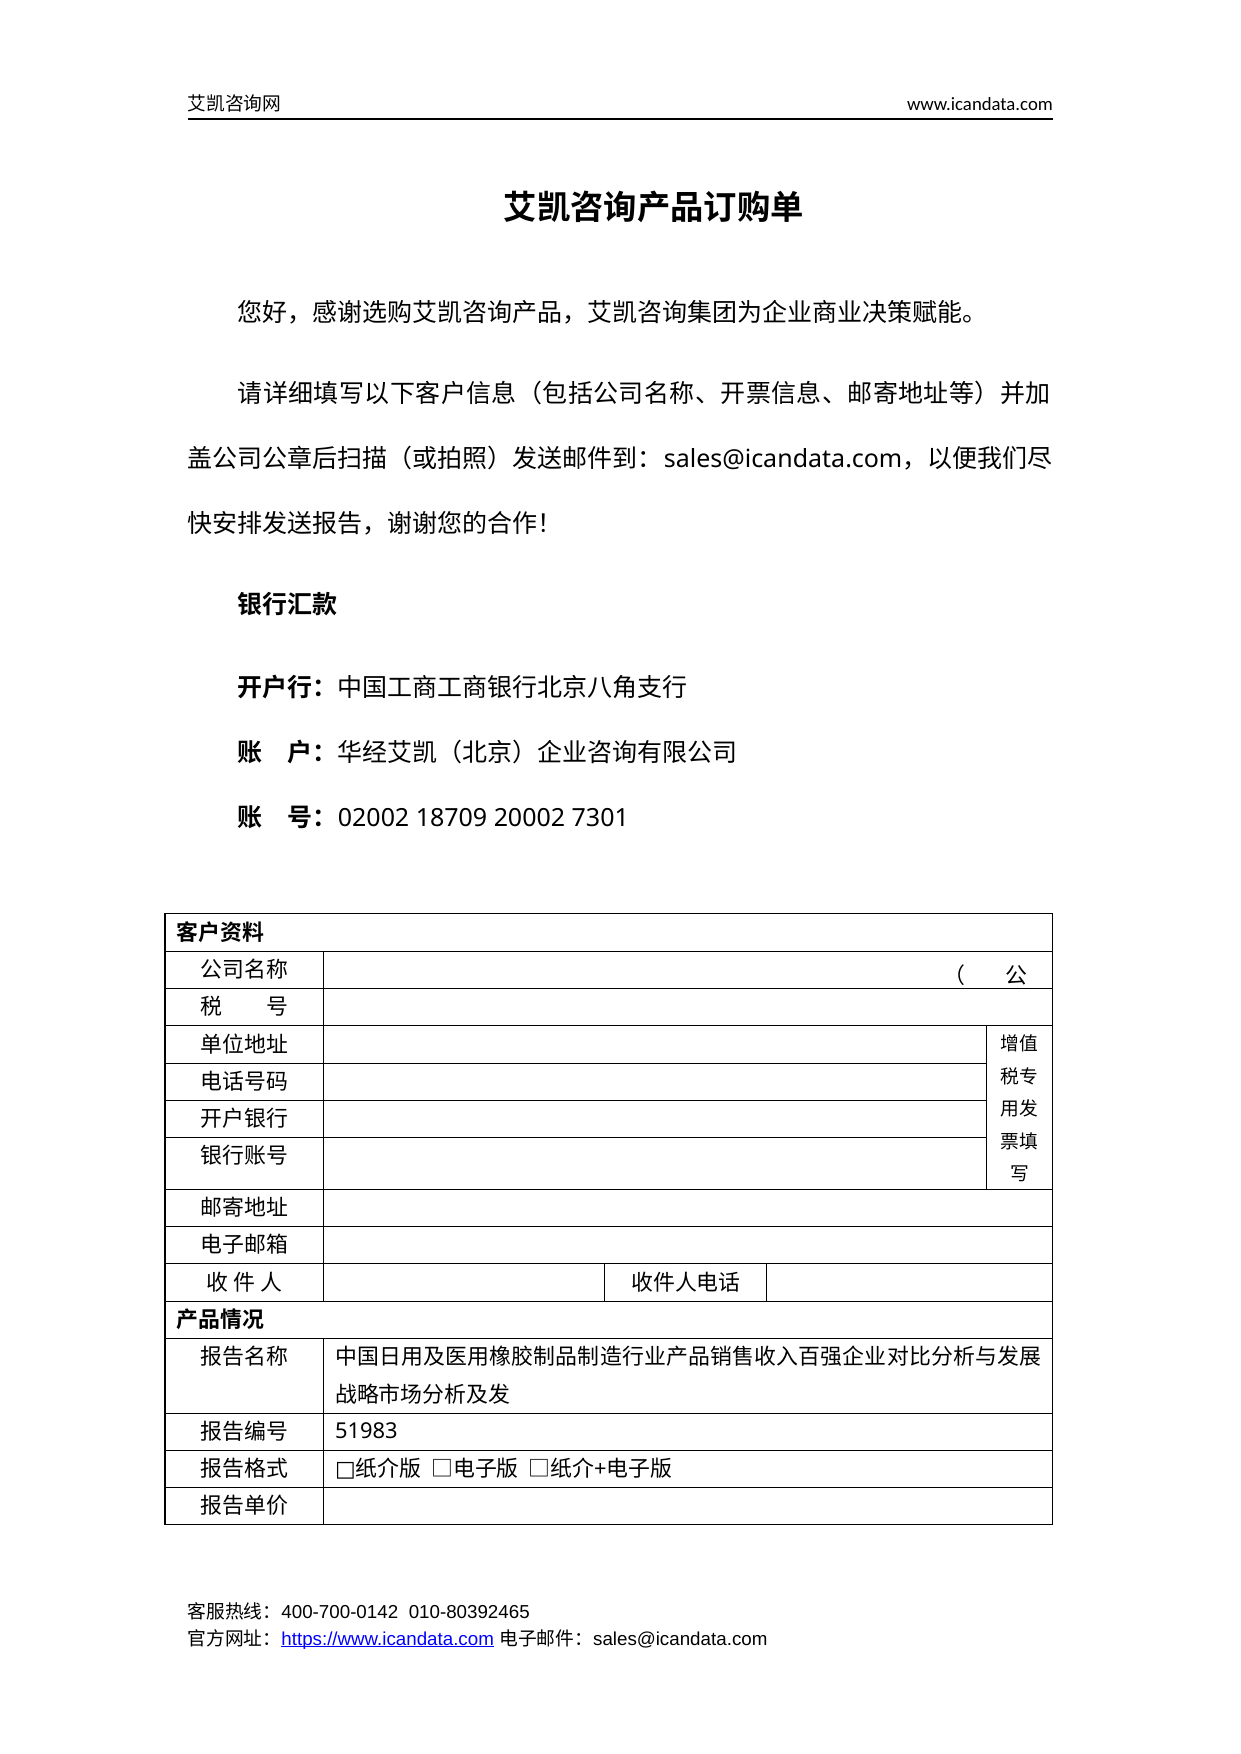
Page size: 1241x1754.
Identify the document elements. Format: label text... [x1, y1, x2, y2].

table_cell 收 件 人 [166, 1264, 323, 1301]
table_cell [324, 1138, 986, 1189]
table_cell 产品情况 [166, 1302, 1052, 1338]
table_cell 税 号 [166, 989, 323, 1025]
table_cell [324, 1190, 1052, 1226]
table_cell [324, 1227, 1052, 1263]
table_cell 中国日用及医用橡胶制品制造行业产品销售收入百强企业对比分析与发展战略市场分析及发 [324, 1339, 1052, 1412]
table_cell [767, 1264, 1052, 1301]
table_cell 51983 [324, 1414, 1052, 1450]
table_cell 增值税专用发票填写 [987, 1026, 1052, 1189]
table_cell 报告编号 [166, 1414, 323, 1450]
table_header 客户资料 [166, 914, 1052, 951]
text 请详细填写以下客户信息（包括公司名称、开票信息、邮寄地址等）并加盖公司公章后扫描（或拍照）发送邮件到：sales@icandata.com，以便我们尽快安排发送报告，谢谢您的合作！ [187, 359, 1053, 554]
table_cell 收件人电话 [605, 1264, 766, 1301]
table_cell [324, 1064, 986, 1100]
table_cell 报告单价 [166, 1488, 323, 1524]
table_cell 电子邮箱 [166, 1227, 323, 1263]
table_cell [324, 1101, 986, 1137]
text 艾凯咨询产品订购单 [187, 172, 1053, 237]
text 账 号：02002 18709 20002 7301 [187, 783, 1053, 848]
text 银行汇款 [187, 570, 1053, 635]
table_cell [324, 1026, 986, 1062]
table_cell 开户银行 [166, 1101, 323, 1137]
table_cell 公司名称 [166, 952, 323, 988]
table_cell 单位地址 [166, 1026, 323, 1062]
table_cell [324, 989, 1052, 1025]
table_cell [324, 952, 1052, 988]
table_cell 邮寄地址 [166, 1190, 323, 1226]
table_cell 报告名称 [166, 1339, 323, 1412]
text 账 户：华经艾凯（北京）企业咨询有限公司 [187, 718, 1053, 783]
text 您好，感谢选购艾凯咨询产品，艾凯咨询集团为企业商业决策赋能。 [187, 278, 1053, 343]
table_cell □纸介版 □电子版 □纸介+电子版 [324, 1451, 1052, 1487]
text 开户行：中国工商工商银行北京八角支行 [187, 653, 1053, 718]
table_cell 电话号码 [166, 1064, 323, 1100]
table_cell [324, 1264, 604, 1301]
table_cell 银行账号 [166, 1138, 323, 1189]
table_cell 报告格式 [166, 1451, 323, 1487]
table_cell [324, 1488, 1052, 1524]
